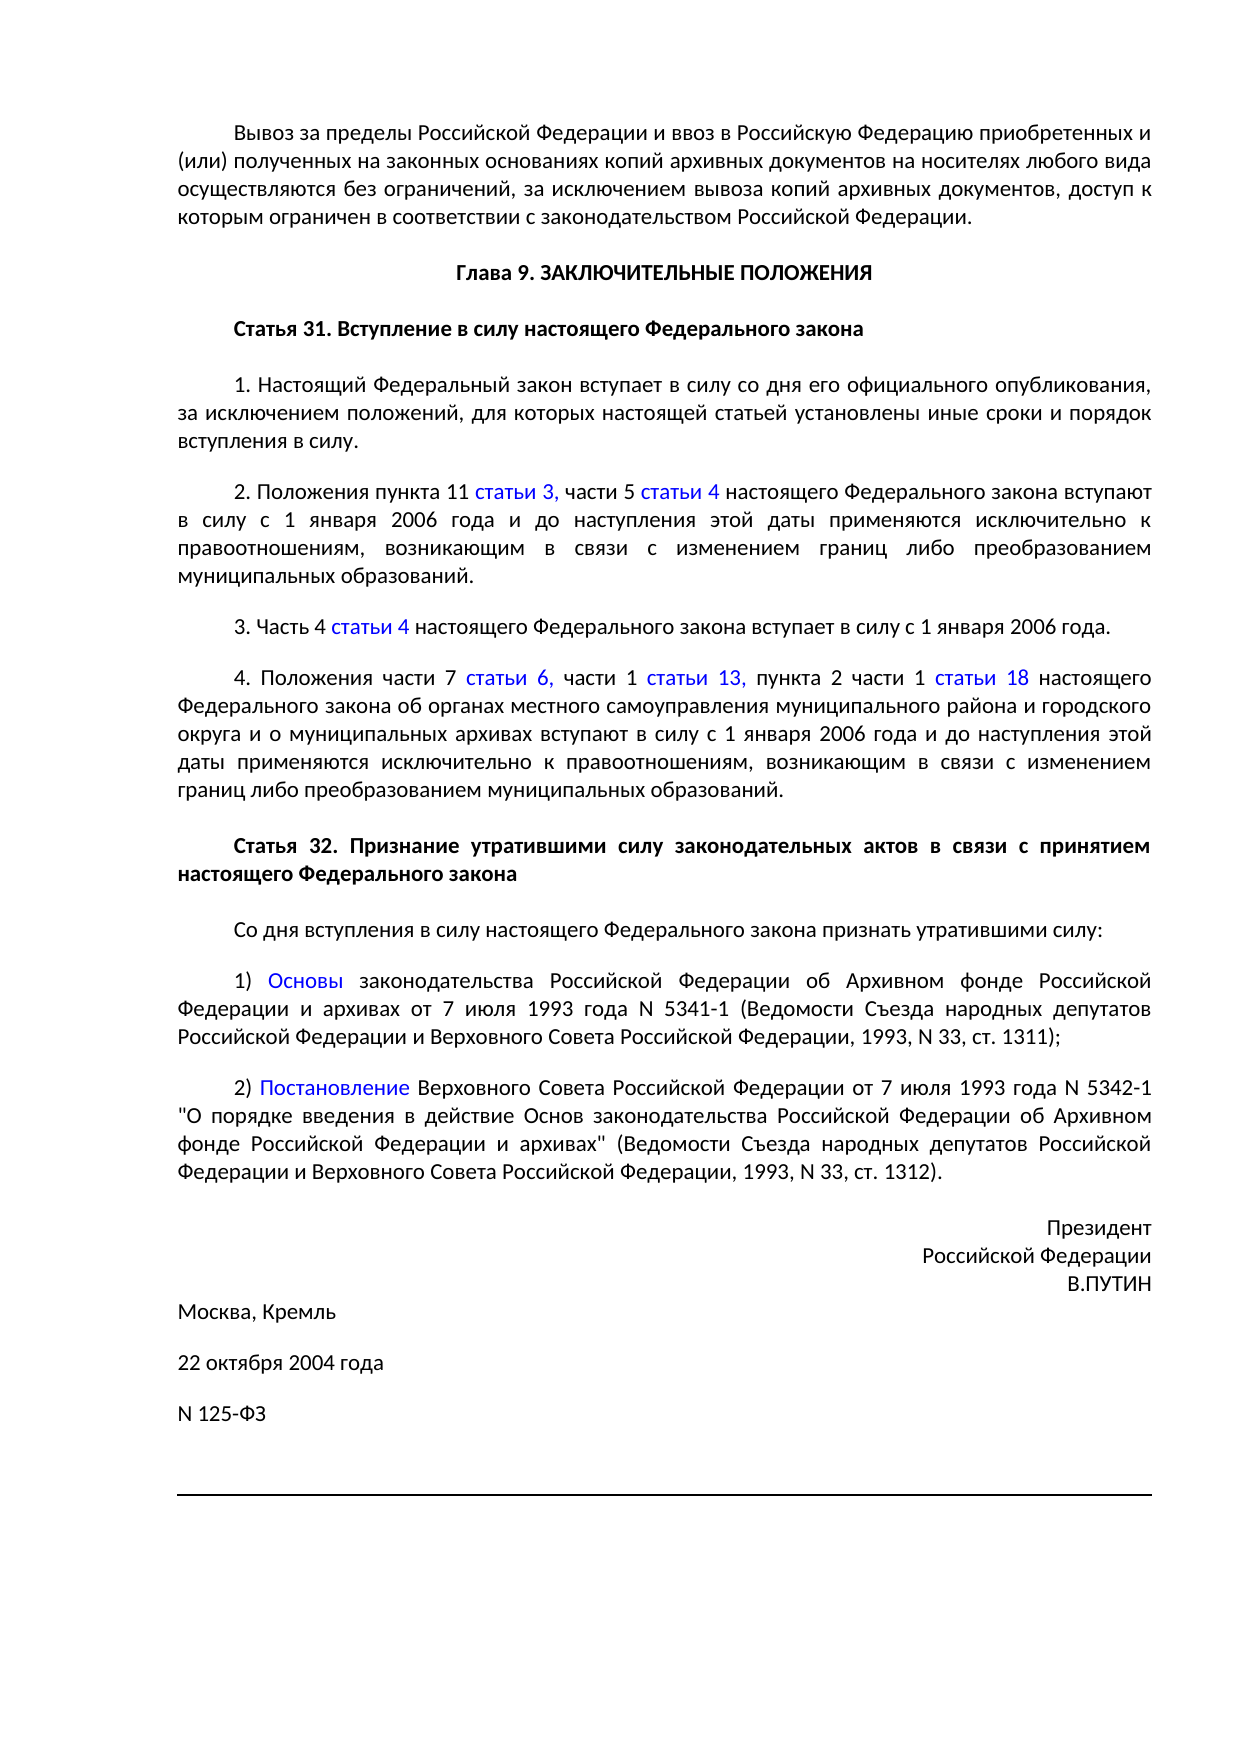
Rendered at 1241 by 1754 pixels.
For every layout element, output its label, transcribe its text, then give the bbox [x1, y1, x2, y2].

text Российской Федерации [177, 1241, 1152, 1269]
title Статья 32. Признание утратившими силу законодательных актов в связи с принятием настоящего Федерального закона [177, 831, 1152, 887]
text 2) Постановление Верховного Совета Российской Федерации от 7 июля 1993 года N 5342-1 "О порядке введения в действие Основ законодательства Российской Федерации об Архивном фонде Российской Федерации и архивах" (Ведомости Съезда народных депутатов Российской Федерации и Верховного Совета Российской Федерации, 1993, N 33, ст. 1312). [177, 1073, 1152, 1185]
text N 125-ФЗ [177, 1399, 1152, 1427]
text Москва, Кремль [177, 1297, 1152, 1326]
text 1. Настоящий Федеральный закон вступает в силу со дня его официального опубликования, за исключением положений, для которых настоящей статьей установлены иные сроки и порядок вступления в силу. [177, 370, 1152, 454]
text Вывоз за пределы Российской Федерации и ввоз в Российскую Федерацию приобретенных и (или) полученных на законных основаниях копий архивных документов на носителях любого вида осуществляются без ограничений, за исключением вывоза копий архивных документов, доступ к которым ограничен в соответствии с законодательством Российской Федерации. [177, 118, 1152, 230]
title Статья 31. Вступление в силу настоящего Федерального закона [177, 314, 1152, 342]
text В.ПУТИН [177, 1269, 1152, 1297]
title Глава 9. ЗАКЛЮЧИТЕЛЬНЫЕ ПОЛОЖЕНИЯ [177, 258, 1152, 286]
text 3. Часть 4 статьи 4 настоящего Федерального закона вступает в силу с 1 января 2006 года. [177, 612, 1152, 640]
text 4. Положения части 7 статьи 6, части 1 статьи 13, пункта 2 части 1 статьи 18 настоящего Федерального закона об органах местного самоуправления муниципального района и городского округа и о муниципальных архивах вступают в силу с 1 января 2006 года и до наступления этой даты применяются исключительно к правоотношениям, возникающим в связи с изменением границ либо преобразованием муниципальных образований. [177, 663, 1152, 803]
text Со дня вступления в силу настоящего Федерального закона признать утратившими силу: [177, 915, 1152, 943]
text 22 октября 2004 года [177, 1348, 1152, 1376]
text 1) Основы законодательства Российской Федерации об Архивном фонде Российской Федерации и архивах от 7 июля 1993 года N 5341-1 (Ведомости Съезда народных депутатов Российской Федерации и Верховного Совета Российской Федерации, 1993, N 33, ст. 1311); [177, 966, 1152, 1050]
text Президент [177, 1213, 1152, 1241]
text 2. Положения пункта 11 статьи 3, части 5 статьи 4 настоящего Федерального закона вступают в силу с 1 января 2006 года и до наступления этой даты применяются исключительно к правоотношениям, возникающим в связи с изменением границ либо преобразованием муниципальных образований. [177, 477, 1152, 589]
